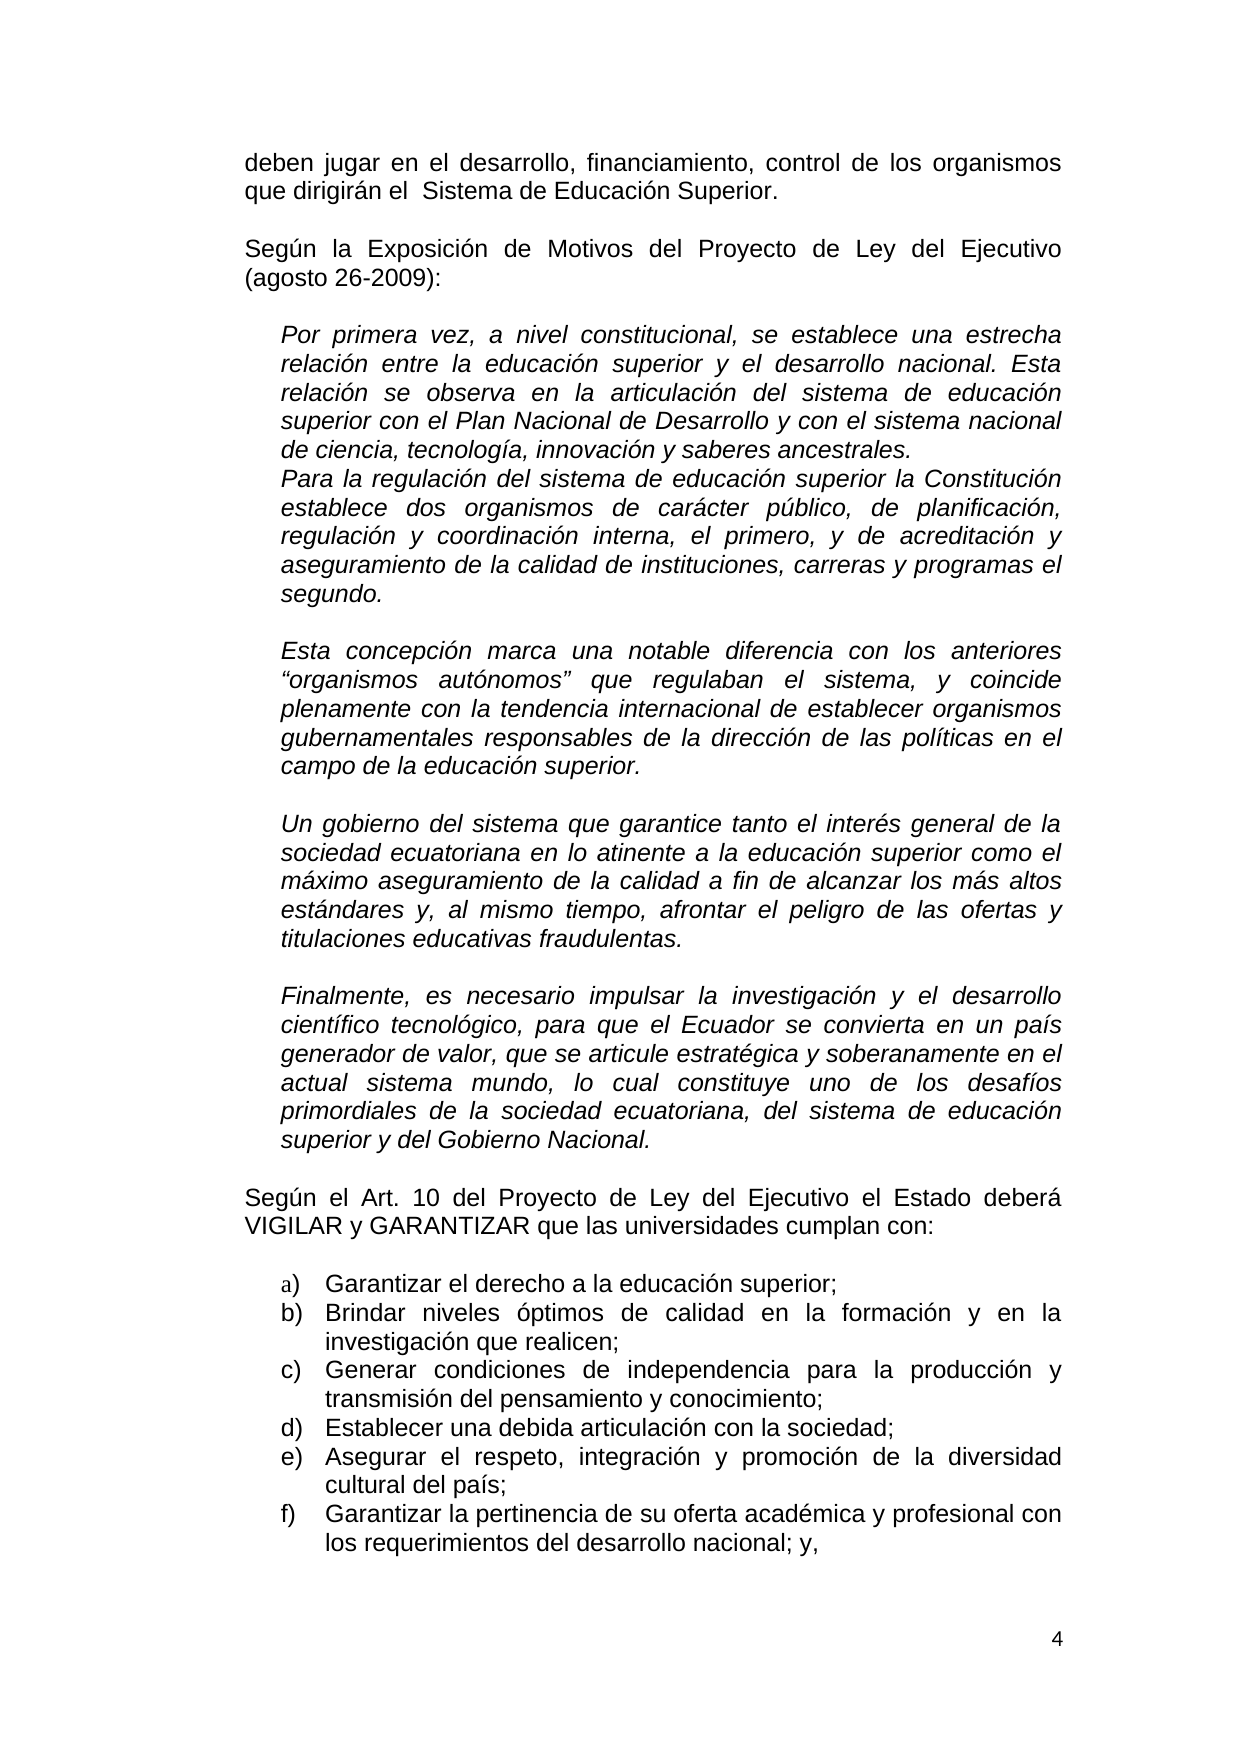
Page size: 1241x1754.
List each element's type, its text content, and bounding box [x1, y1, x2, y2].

text Para la regulación del sistema de educación superior la Constitución establece dos organismos de carácter público, de planificación, regulación y coordinación interna, el primero, y de acreditación y aseguramiento de la calidad de instituciones, carreras y programas el segundo. [281, 464, 1063, 608]
text Por primera vez, a nivel constitucional, se establece una estrecha relación entre la educación superior y el desarrollo nacional. Esta relación se observa en la articulación del sistema de educación superior con el Plan Nacional de Desarrollo y con el sistema nacional de ciencia, tecnología, innovación y saberes ancestrales. [281, 320, 1063, 464]
text Un gobierno del sistema que garantice tanto el interés general de la sociedad ecuatoriana en lo atinente a la educación superior como el máximo aseguramiento de la calidad a fin de alcanzar los más altos estándares y, al mismo tiempo, afrontar el peligro de las ofertas y titulaciones educativas fraudulentas. [281, 809, 1063, 953]
text a) Garantizar el derecho a la educación superior; [281, 1269, 1063, 1298]
text Esta concepción marca una notable diferencia con los anteriores “organismos autónomos” que regulaban el sistema, y coincide plenamente con la tendencia internacional de establecer organismos gubernamentales responsables de la dirección de las políticas en el campo de la educación superior. [281, 636, 1063, 780]
text b) Brindar niveles óptimos de calidad en la formación y en la investigación que realicen; [281, 1298, 1063, 1355]
text d) Establecer una debida articulación con la sociedad; [281, 1413, 1063, 1441]
text f) Garantizar la pertinencia de su oferta académica y profesional con los requerimientos del desarrollo nacional; y, [281, 1499, 1063, 1556]
text Finalmente, es necesario impulsar la investigación y el desarrollo científico tecnológico, para que el Ecuador se convierta en un país generador de valor, que se articule estratégica y soberanamente en el actual sistema mundo, lo cual constituye uno de los desafíos primordiales de la sociedad ecuatoriana, del sistema de educación superior y del Gobierno Nacional. [281, 981, 1063, 1154]
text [244, 148, 1063, 205]
text e) Asegurar el respeto, integración y promoción de la diversidad cultural del país; [281, 1441, 1063, 1499]
text Según el Art. 10 del Proyecto de Ley del Ejecutivo el Estado deberá VIGILAR y GARANTIZAR que las universidades cumplan con: [244, 1183, 1063, 1240]
text Según la Exposición de Motivos del Proyecto de Ley del Ejecutivo (agosto 26-2009): [244, 234, 1063, 291]
text c) Generar condiciones de independencia para la producción y transmisión del pensamiento y conocimiento; [281, 1355, 1063, 1413]
